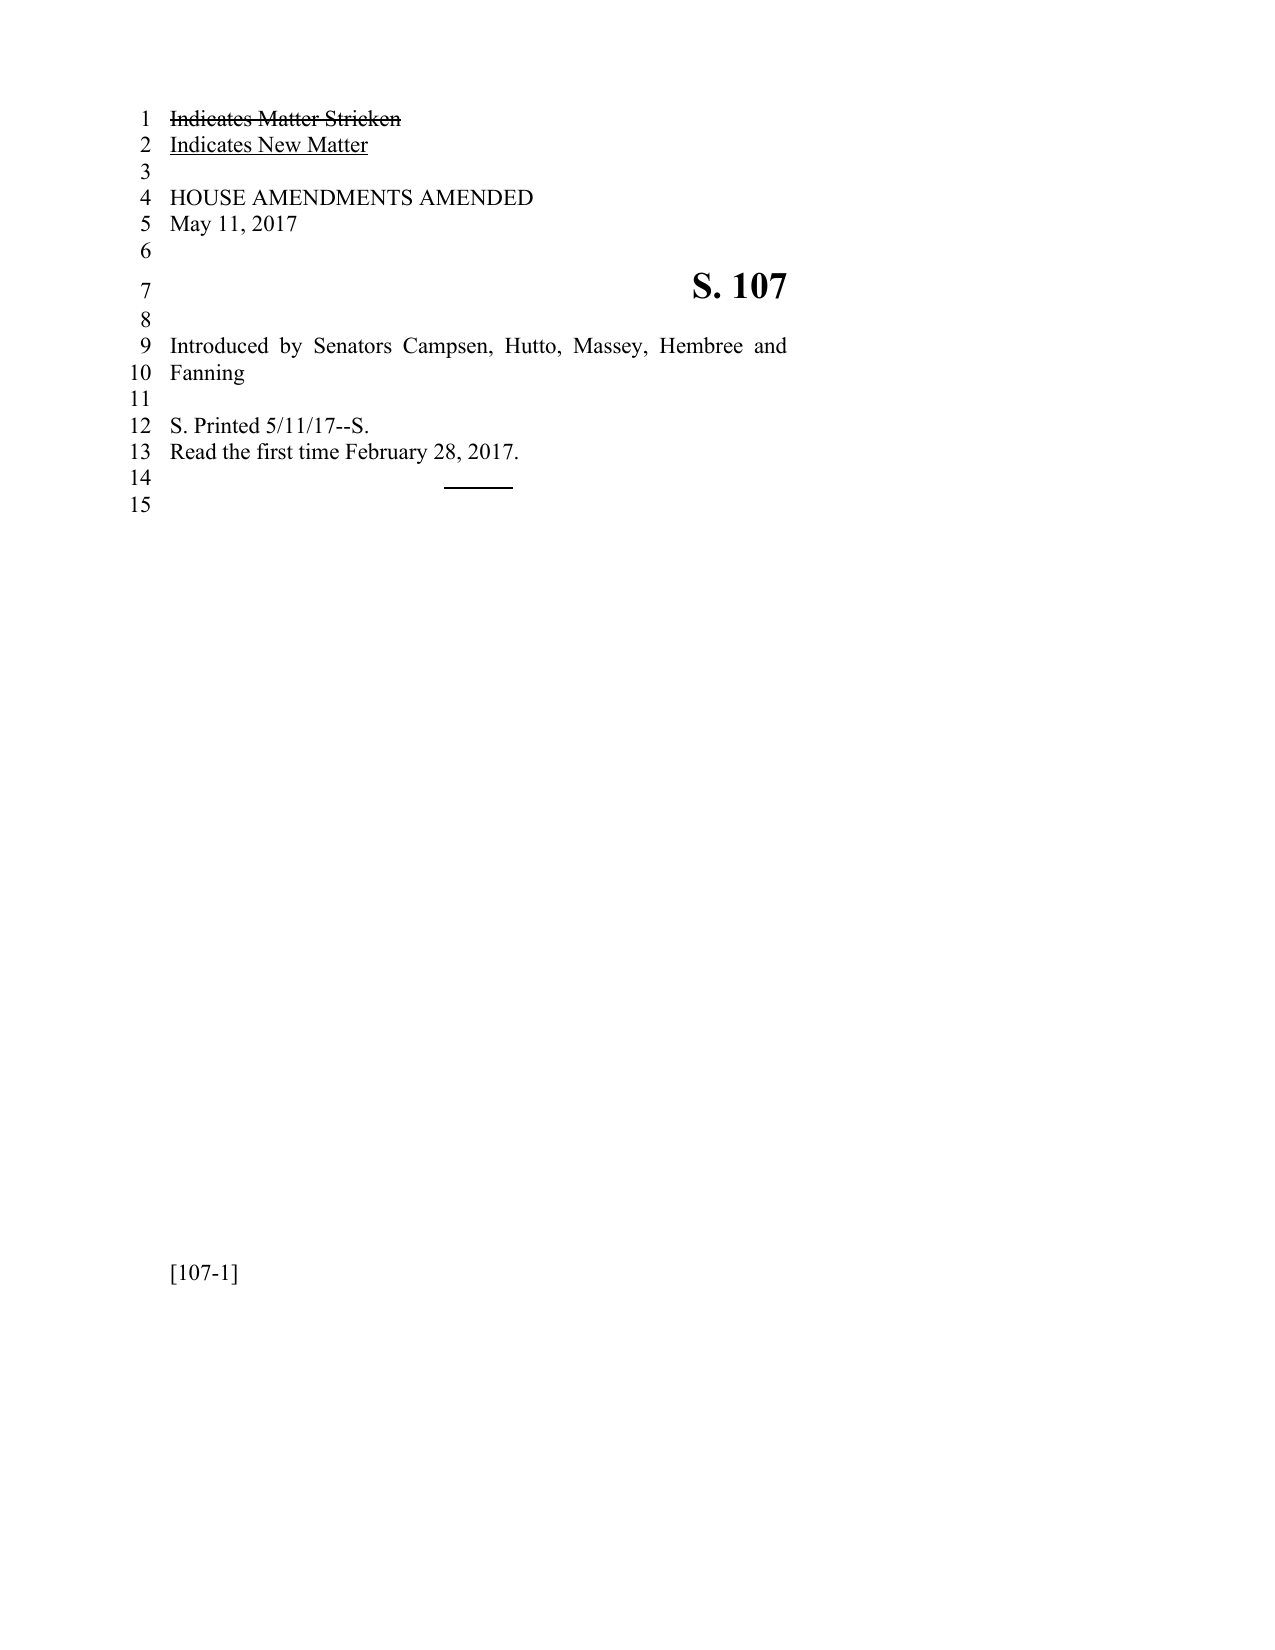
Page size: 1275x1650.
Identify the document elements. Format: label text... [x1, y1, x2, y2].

text Indicates New Matter [169, 131, 787, 158]
text Indicates Matter Stricken [169, 105, 787, 131]
text Introduced by Senators Campsen, Hutto, Massey, Hembree and Fanning [169, 333, 787, 385]
text Read the first time February 28, 2017. [169, 438, 787, 464]
text May 11, 2017 [169, 210, 787, 237]
text S. 107 [169, 263, 787, 306]
text HOUSE AMENDMENTS AMENDED [169, 184, 787, 210]
text S. Printed 5/11/17--S. [169, 412, 787, 438]
